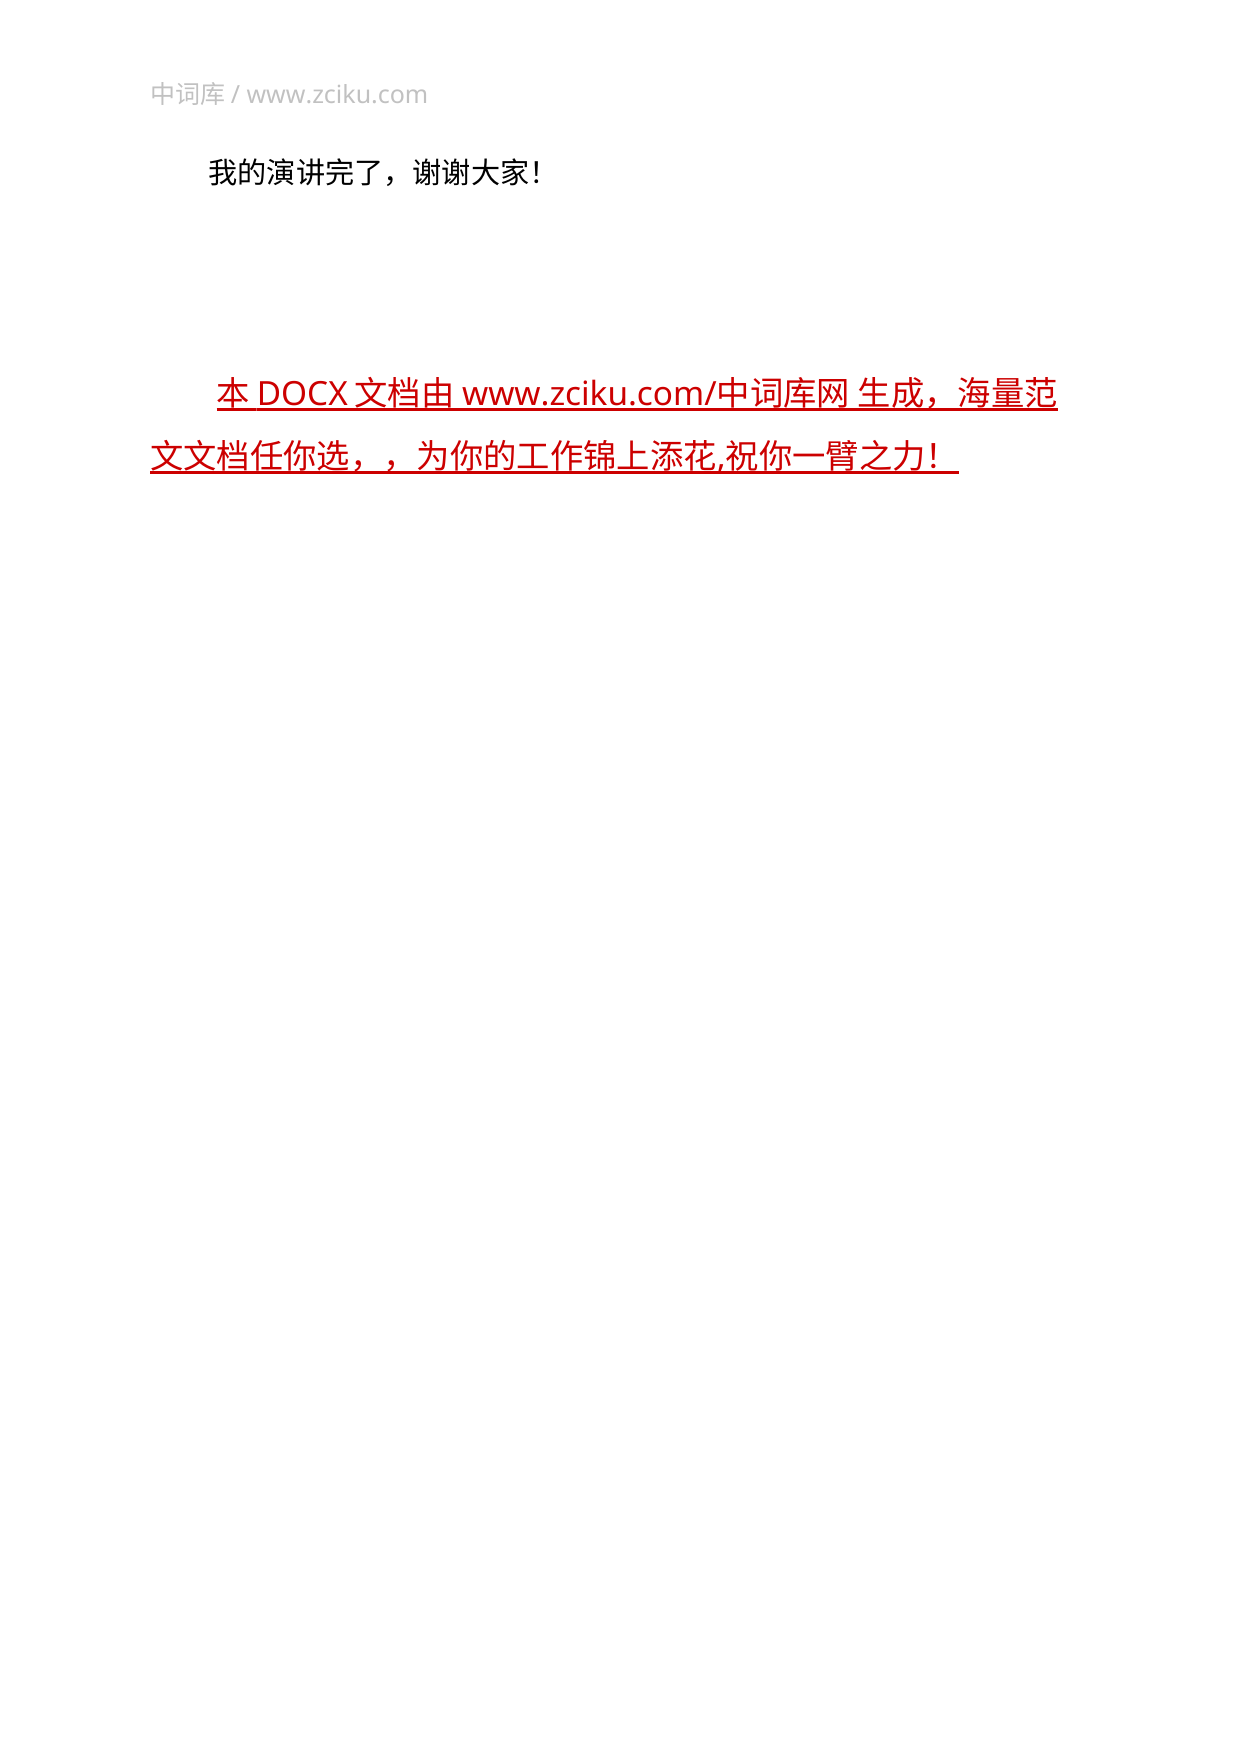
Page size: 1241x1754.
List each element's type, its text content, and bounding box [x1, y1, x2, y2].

text 我的演讲完了，谢谢大家！ [150, 150, 1090, 192]
text 本DOCX文档由 www.zciku.com/中词库网 生成，海量范文文档任你选，，为你的工作锦上添花,祝你一臂之力！ [150, 367, 1090, 478]
